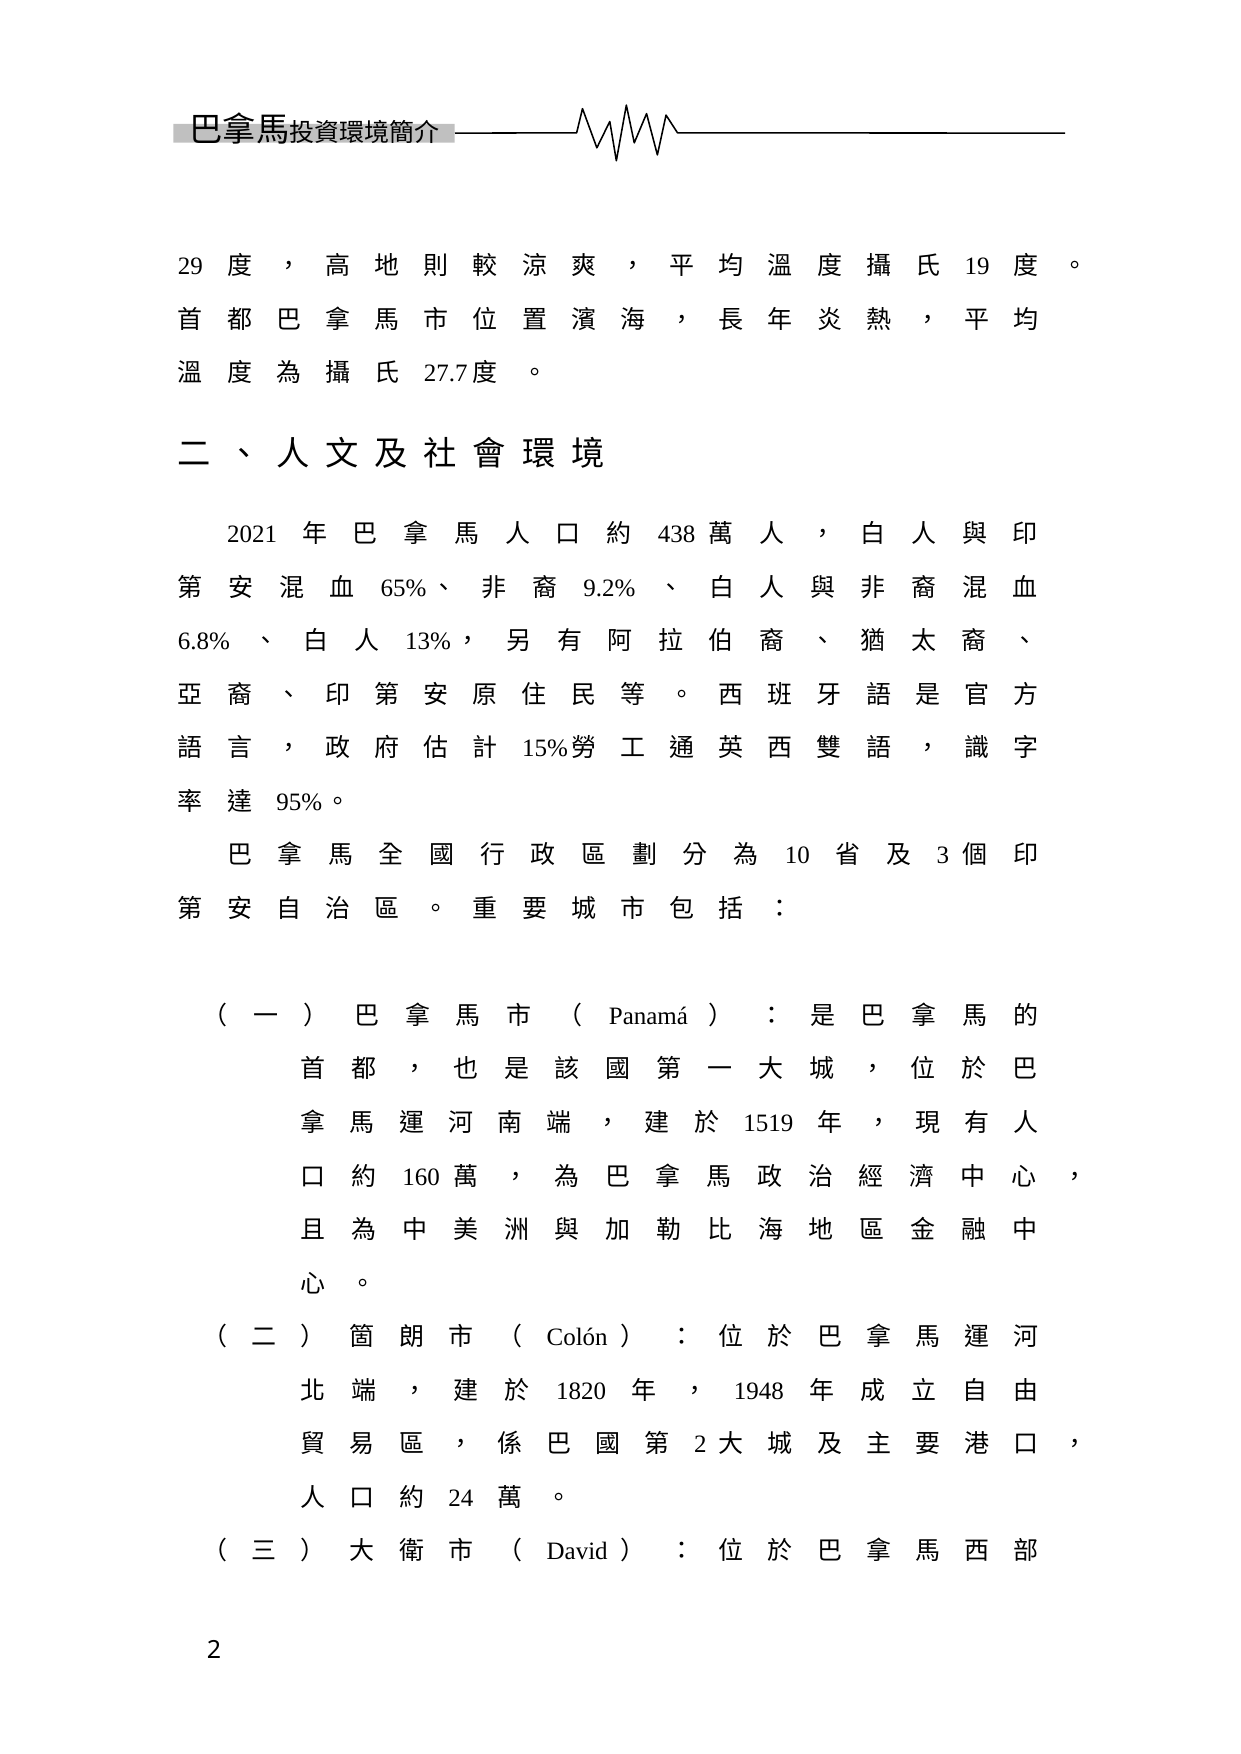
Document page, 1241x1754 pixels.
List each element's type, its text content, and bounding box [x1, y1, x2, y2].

text （一）巴拿馬市（Panamá）：是巴拿馬的首都，也是該國第一大城，位於巴拿馬運河南端，建於1519年，現有人口約160萬，為巴拿馬政治經濟中心，且為中美洲與加勒比海地區金融中心。 [202, 987, 1063, 1308]
text （二）箇朗市（Colón）：位於巴拿馬運河北端，建於1820年，1948年成立自由貿易區，係巴國第2大城及主要港口，人口約24萬。 [202, 1308, 1063, 1522]
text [178, 237, 1063, 398]
text 2021年巴拿馬人口約438萬人，白人與印第安混血65%、非裔9.2%、白人與非裔混血6.8%、白人13%，另有阿拉伯裔、猶太裔、亞裔、印第安原住民等。西班牙語是官方語言，政府估計15%勞工通英西雙語，識字率達95%。 [178, 505, 1063, 826]
text 二、人文及社會環境 [178, 424, 1063, 478]
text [202, 1522, 1063, 1576]
text 巴拿馬全國行政區劃分為10省及3個印第安自治區。重要城市包括： [178, 826, 1063, 933]
